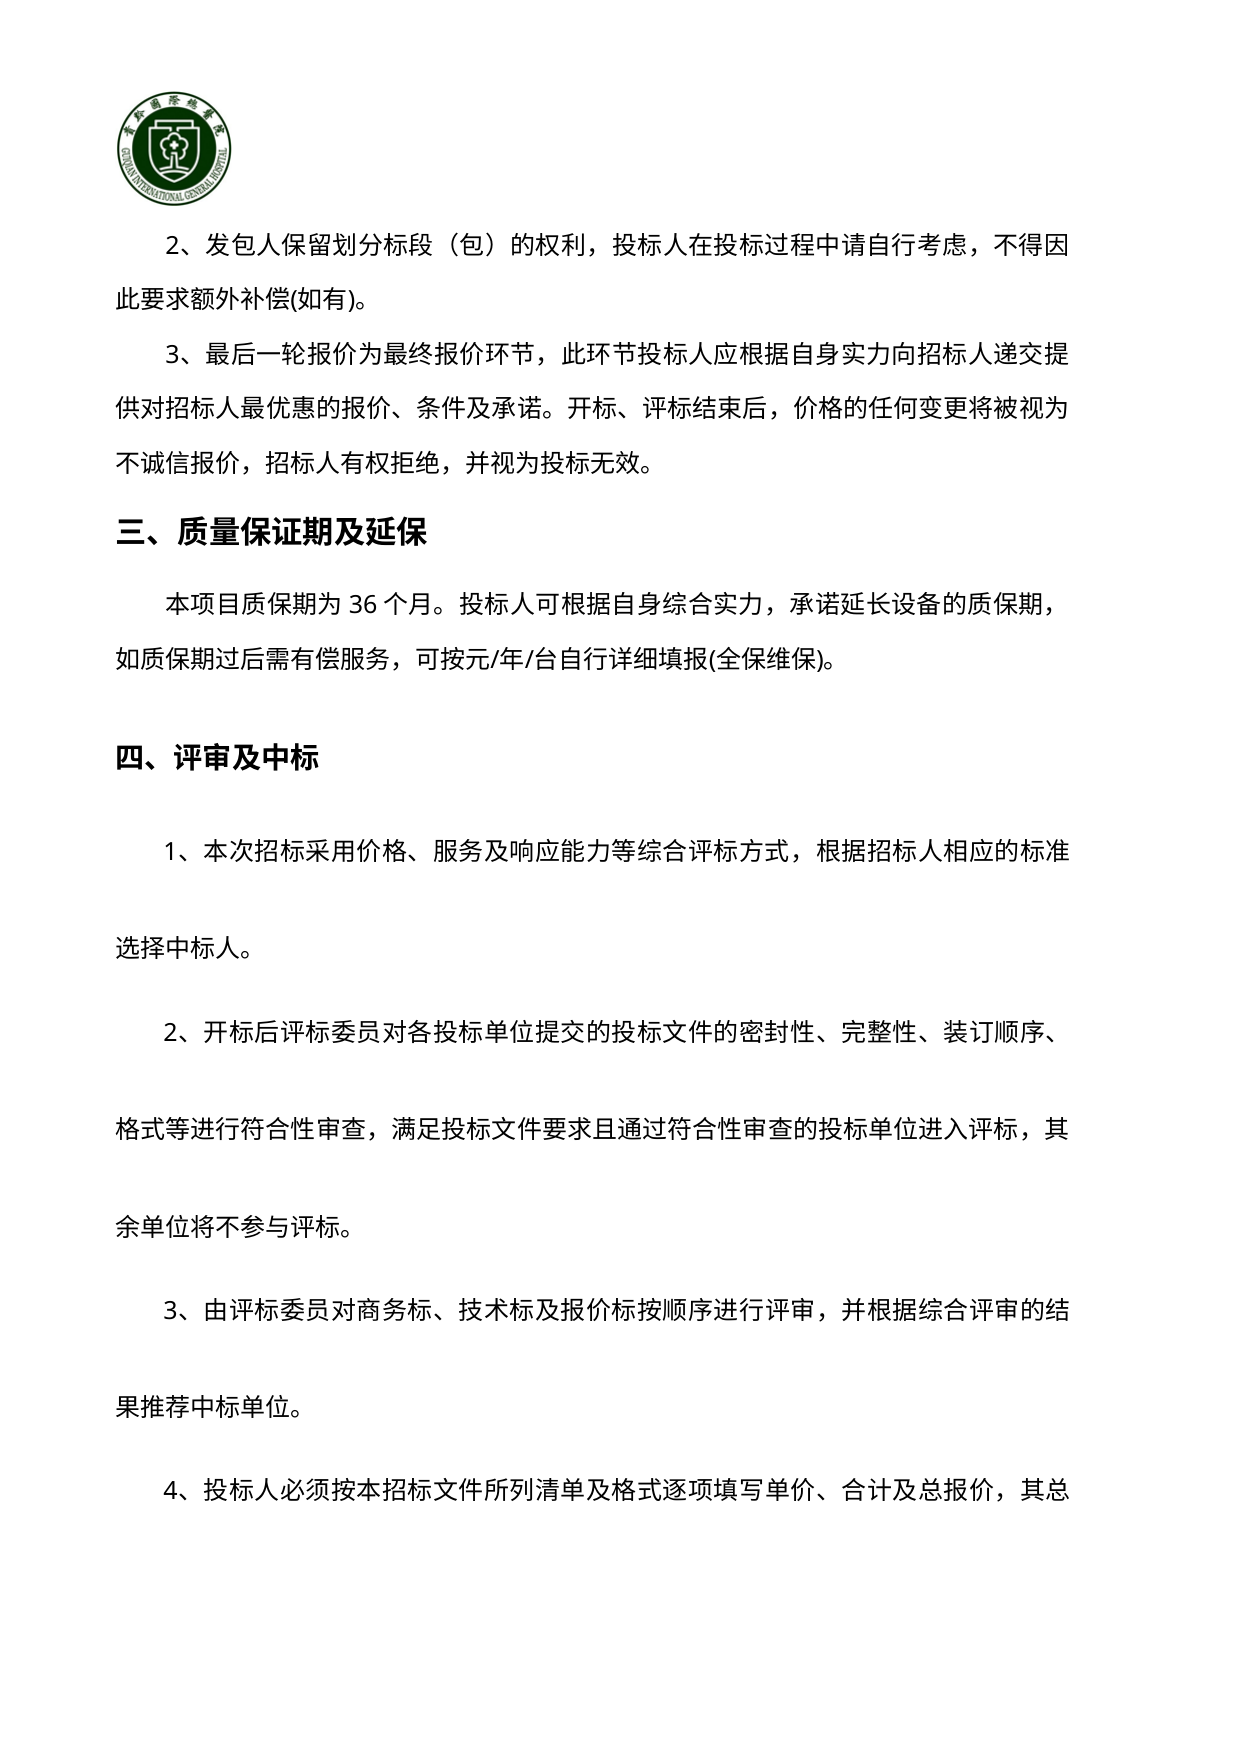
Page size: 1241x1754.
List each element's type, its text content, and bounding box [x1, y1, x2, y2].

subtitle 三、质量保证期及延保 [115, 497, 1071, 562]
text 2、发包人保留划分标段（包）的权利，投标人在投标过程中请自行考虑，不得因此要求额外补偿(如有)。 [115, 226, 1071, 316]
picture [115, 90, 233, 208]
text 1、本次招标采用价格、服务及响应能力等综合评标方式，根据招标人相应的标准选择中标人。 [115, 817, 1071, 979]
text 3、最后一轮报价为最终报价环节，此环节投标人应根据自身实力向招标人递交提供对招标人最优惠的报价、条件及承诺。开标、评标结束后，价格的任何变更将被视为不诚信报价，招标人有权拒绝，并视为投标无效。 [115, 334, 1071, 479]
text 2、开标后评标委员对各投标单位提交的投标文件的密封性、完整性、装订顺序、格式等进行符合性审查，满足投标文件要求且通过符合性审查的投标单位进入评标，其余单位将不参与评标。 [115, 998, 1071, 1258]
text 3、由评标委员对商务标、技术标及报价标按顺序进行评审，并根据综合评审的结果推荐中标单位。 [115, 1276, 1071, 1438]
text 本项目质保期为36个月。投标人可根据自身综合实力，承诺延长设备的质保期，如质保期过后需有偿服务，可按元/年/台自行详细填报(全保维保)。 [115, 585, 1071, 676]
text 四、评审及中标 [115, 723, 1071, 788]
text 4、投标人必须按本招标文件所列清单及格式逐项填写单价、合计及总报价，其总报价必须等于各单价汇总之和，否则将作为无效投标处理。 [115, 1456, 1071, 1521]
